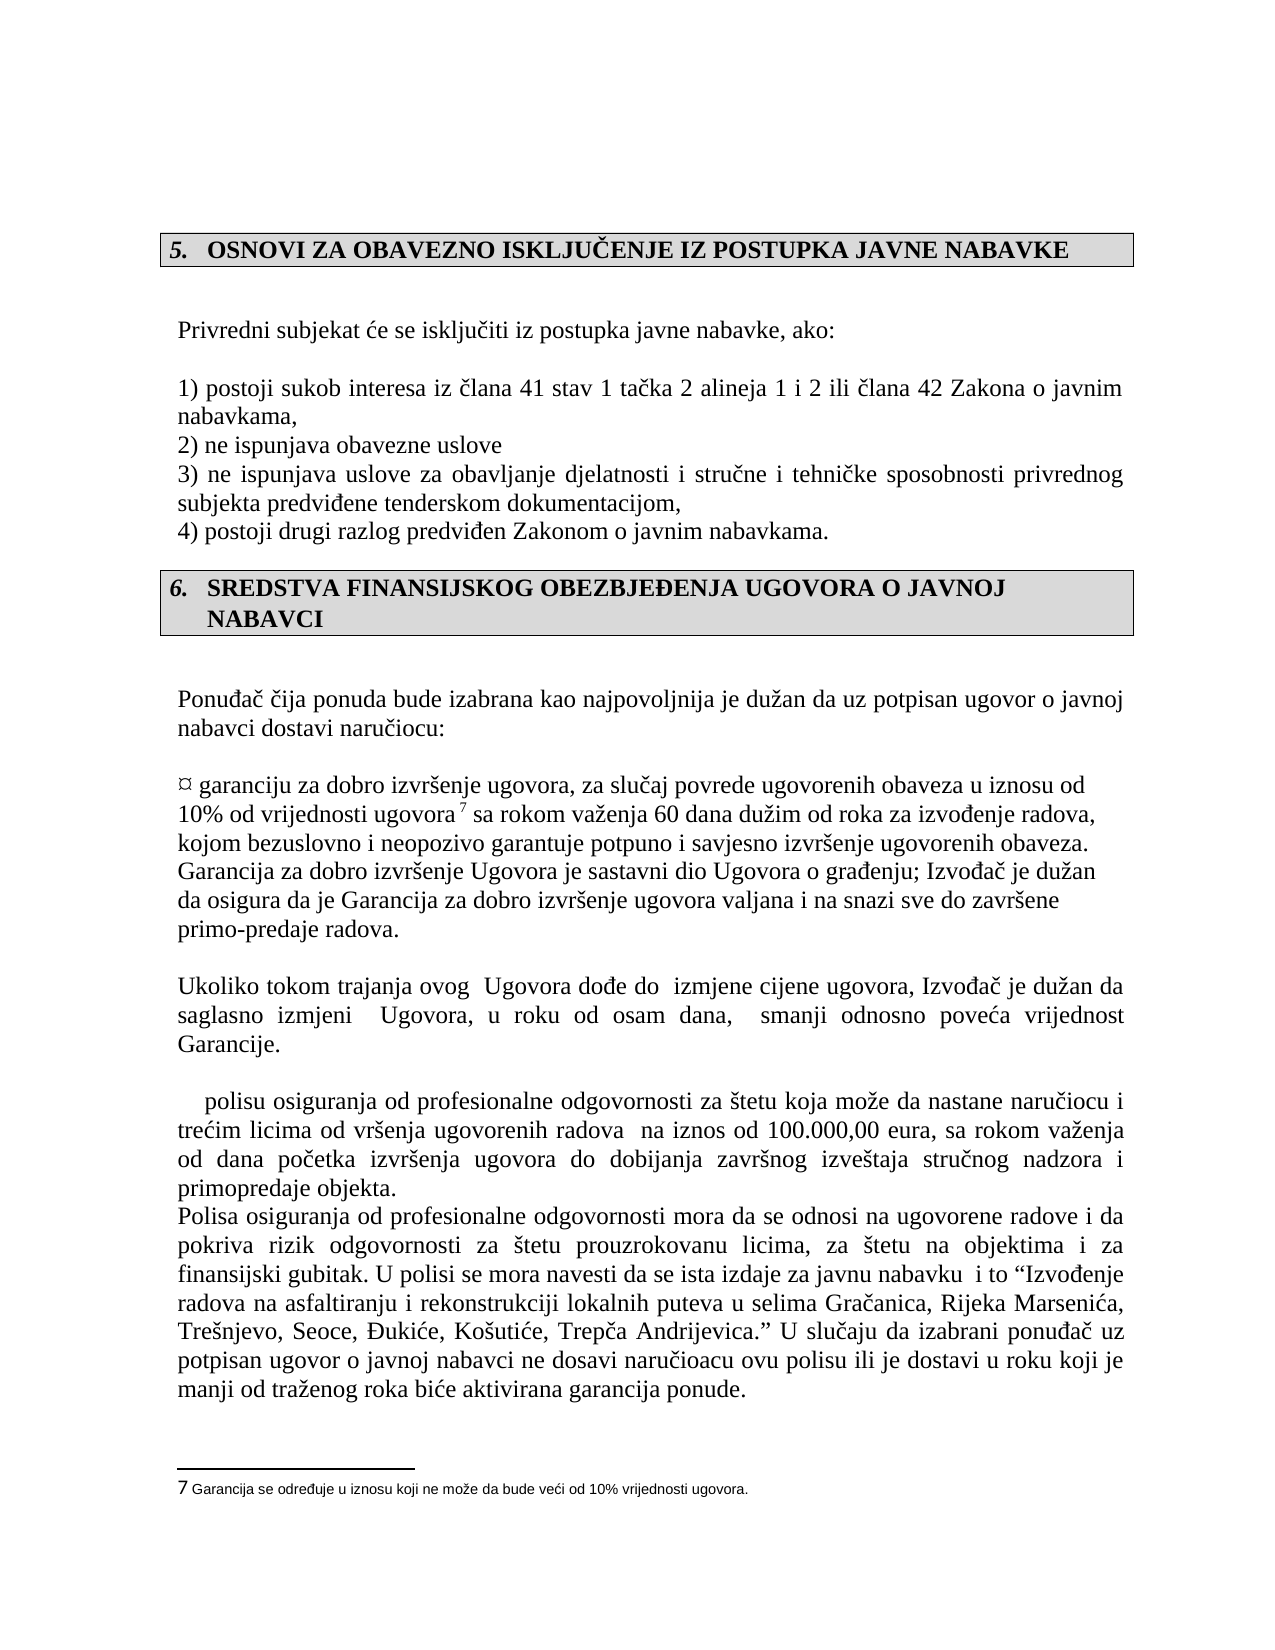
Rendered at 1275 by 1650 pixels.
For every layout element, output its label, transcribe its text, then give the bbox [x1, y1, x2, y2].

text Polisa osiguranja od profesionalne odgovornosti mora da se odnosi na ugovorene radove i da pokriva rizik odgovornosti za štetu prouzrokovanu licima, za štetu na objektima i za finansijski gubitak. U polisi se mora navesti da se ista izdaje za javnu nabavku i to “Izvođenje radova na asfaltiranju i rekonstrukciji lokalnih puteva u selima Gračanica, Rijeka Marsenića, Trešnjevo, Seoce, Đukiće, Košutiće, Trepča Andrijevica.” U slučaju da izabrani ponuđač uz potpisan ugovor o javnoj nabavci ne dosavi naručioacu ovu polisu ili je dostavi u roku koji je manji od traženog roka biće aktivirana garancija ponude. [177, 1201, 1125, 1403]
text garanciju za dobro izvršenje ugovora, za slučaj povrede ugovorenih obaveza u iznosu od 10% od vrijednosti ugovora sa rokom važenja 60 dana dužim od roka za izvođenje radova, kojom bezuslovno i neopozivo garantuje potpuno i savjesno izvršenje ugovorenih obaveza. Garancija za dobro izvršenje Ugovora je sastavni dio Ugovora o građenju; Izvođač je dužan da osigura da je Garancija za dobro izvršenje ugovora valjana i na snazi sve do završene primo-predaje radova. [177, 770, 1125, 943]
text 3) ne ispunjava uslove za obavljanje djelatnosti i stručne i tehničke sposobnosti privrednog subjekta predviđene tenderskom dokumentacijom, [177, 459, 1125, 516]
list OSNOVI ZA OBAVEZNO ISKLJUČENJE IZ POSTUPKA JAVNE NABAVKE [161, 234, 1133, 266]
text  polisu osiguranja od profesionalne odgovornosti za štetu koja može da nastane naručiocu i trećim licima od vršenja ugovorenih radova na iznos od 100.000,00 eura, sa rokom važenja od dana početka izvršenja ugovora do dobijanja završnog izveštaja stručnog nadzora i primopredaje objekta. [177, 1086, 1125, 1201]
text 4) postoji drugi razlog predviđen Zakonom o javnim nabavkama. [177, 516, 1125, 545]
text Privredni subjekat će se isključiti iz postupka javne nabavke, ako: [177, 315, 1125, 344]
text 2) ne ispunjava obavezne uslove [177, 430, 1125, 459]
text Ponuđač čija ponuda bude izabrana kao najpovoljnija je dužan da uz potpisan ugovor o javnoj nabavci dostavi naručiocu: [177, 684, 1125, 741]
text Ukoliko tokom trajanja ovog Ugovora dođe do izmjene cijene ugovora, Izvođač je dužan da saglasno izmjeni Ugovora, u roku od osam dana, smanji odnosno poveća vrijednost Garancije. [177, 971, 1125, 1058]
text 1) postoji sukob interesa iz člana 41 stav 1 tačka 2 alineja 1 i 2 ili člana 42 Zakona o javnim nabavkama, [177, 373, 1125, 430]
list SREDSTVA FINANSIJSKOG OBEZBJEĐENJA UGOVORA O JAVNOJ NABAVCI [161, 571, 1133, 635]
